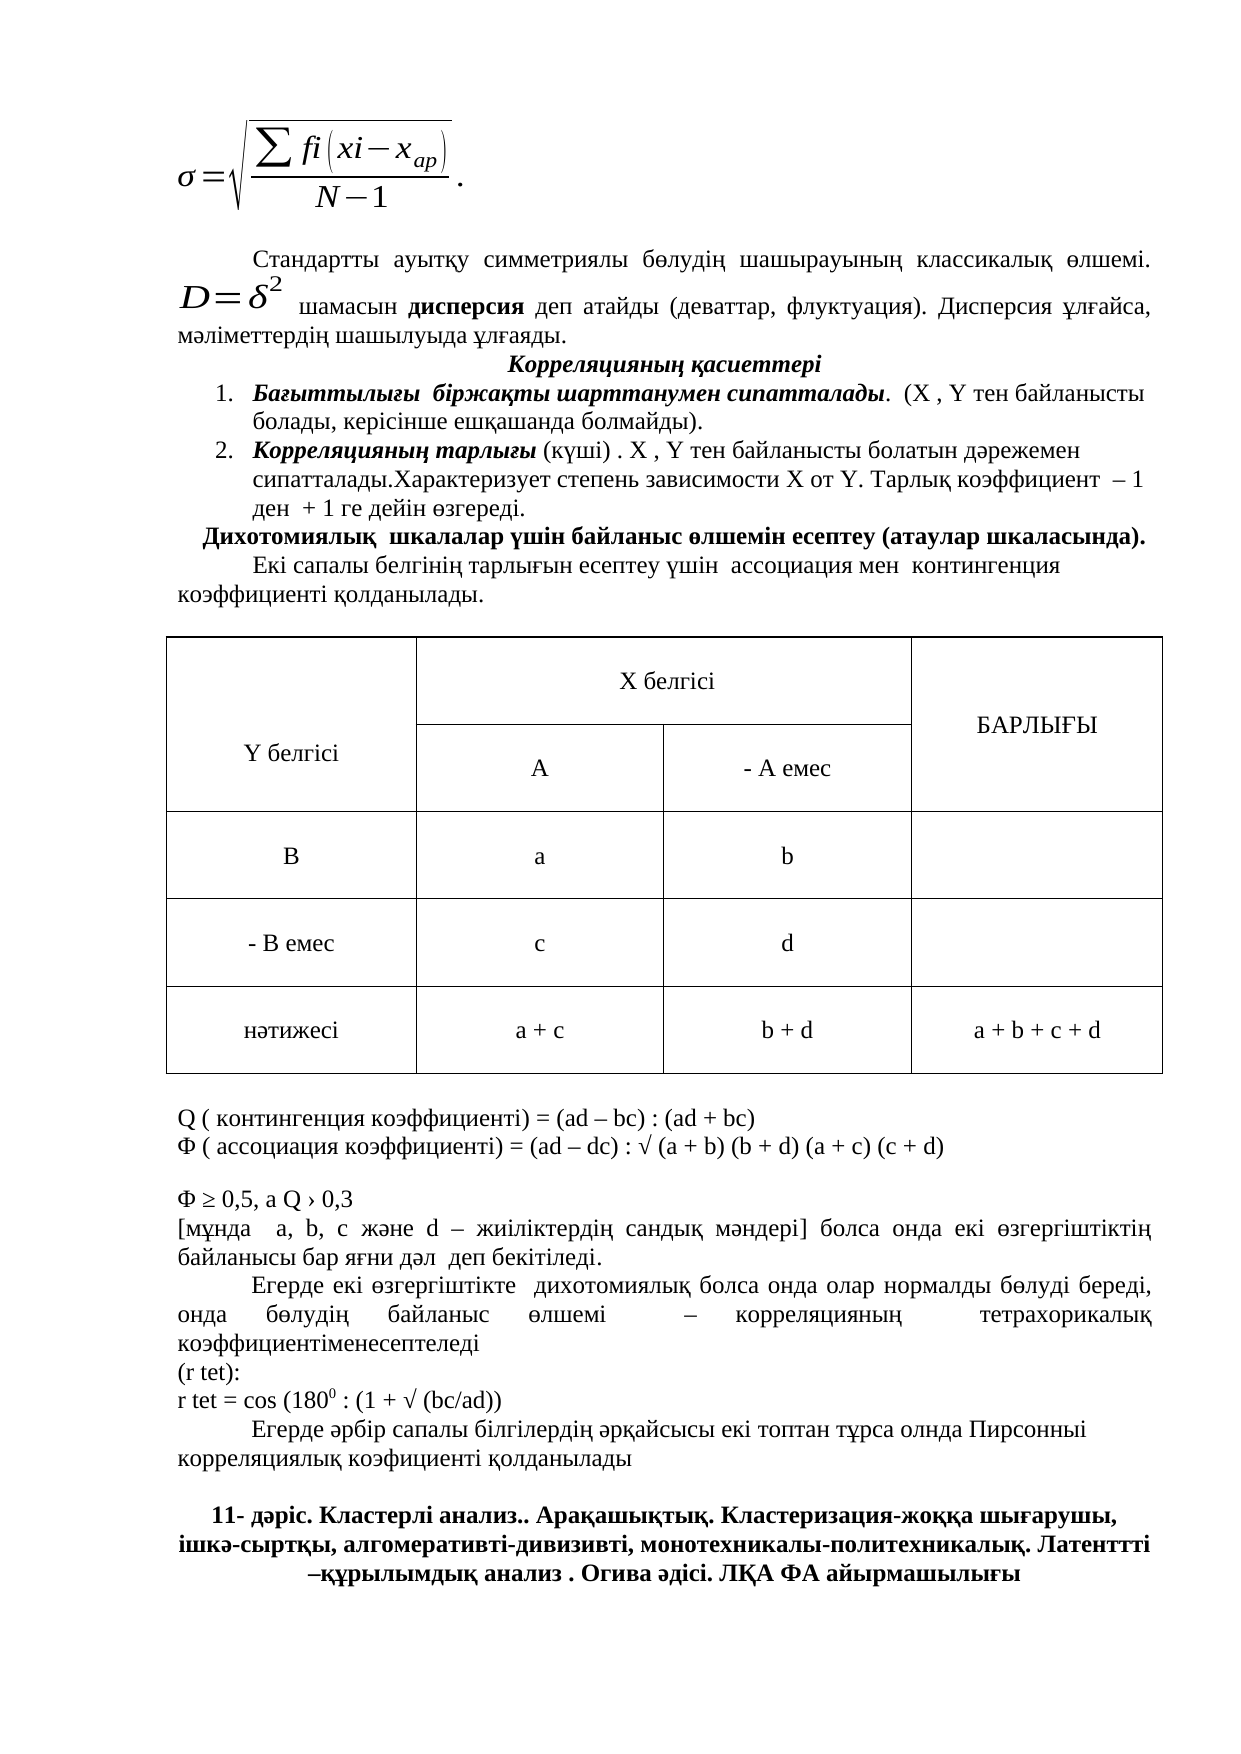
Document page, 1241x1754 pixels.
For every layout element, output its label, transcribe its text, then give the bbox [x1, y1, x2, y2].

table_cell [912, 899, 1162, 986]
text Екі сапалы белгінің тарлығын есептеу үшін ассоциация мен контингенция коэффициенті қолданылады. [177, 550, 1152, 608]
text Корреляцияның қасиеттері [177, 349, 1152, 378]
table_cell a + b + c + d [912, 987, 1162, 1073]
text [мұнда a, b, с және d – жиіліктердің сандық мәндері] болса онда екі өзгергіштіктің байланысы бар яғни дәл деп бекітіледі. [177, 1213, 1152, 1270]
table_header Y белгісі [167, 638, 416, 811]
table_cell a [417, 812, 663, 898]
text Стандартты ауытқу симметриялы бөлудің шашырауының классикалық өлшемі. шамасын дисперсия деп атайды (деваттар, флуктуация). Дисперсия ұлғайса, мәліметтердің шашылуыда ұлғаяды. [177, 244, 1152, 349]
list Бағыттылығы біржақты шарттанумен сипатталады. (X , Y тен байланысты болады, керісінше ешқашанда болмайды). [215, 378, 1152, 435]
text Q ( контингенция коэффициенті) = (ad – bc) : (ad + bc) [177, 1103, 1152, 1131]
text (r tet): [177, 1357, 1152, 1385]
table_cell b + d [664, 987, 911, 1073]
list Корреляцияның тарлығы (күші) . X , Y тен байланысты болатын дәрежемен сипатталады.Характеризует степень зависимости X от Y. Тарлық коэффициент – 1 ден + 1 ге дейін өзгереді. [215, 435, 1152, 521]
text Егерде екі өзгергіштікте дихотомиялық болса онда олар нормалды бөлуді береді, онда бөлудің байланыс өлшемі – корреляцияның тетрахорикалық коэффициентіменесептеледі [177, 1270, 1152, 1357]
text Дихотомиялық шкалалар үшін байланыс өлшемін есептеу (атаулар шкаласында). [177, 521, 1152, 550]
table_cell A [417, 725, 663, 811]
table_cell - B емес [167, 899, 416, 986]
table_cell d [664, 899, 911, 986]
table_header БАРЛЫҒЫ [912, 638, 1162, 811]
table_cell c [417, 899, 663, 986]
table_cell [912, 812, 1162, 898]
text 11- дәріс. Кластерлі анализ.. Арақашықтық. Кластеризация-жоққа шығарушы, ішкә-сыртқы, алгомеративті-дивизивті, монотехникалы-политехникалық. Латенттті –құрылымдық анализ . Огива әдісі. ЛҚА ФА айырмашылығы [177, 1500, 1152, 1587]
table_cell B [167, 812, 416, 898]
text r tet = cos (1800 : (1 + √ (bc/ad)) [177, 1385, 1152, 1414]
table_header X белгісі [417, 638, 911, 724]
table_cell нәтижесі [167, 987, 416, 1073]
table_cell - A емес [664, 725, 911, 811]
text Φ ≥ 0,5, а Q › 0,3 [177, 1184, 1152, 1213]
text Φ ( ассоциация коэффициенті) = (ad – dc) : √ (a + b) (b + d) (a + c) (c + d) [177, 1131, 1152, 1160]
table_cell a + c [417, 987, 663, 1073]
text Егерде әрбір сапалы білгілердің әрқайсысы екі топтан тұрса олнда Пирсонныі корреляциялық коэфициенті қолданылады [177, 1414, 1152, 1472]
table_cell b [664, 812, 911, 898]
